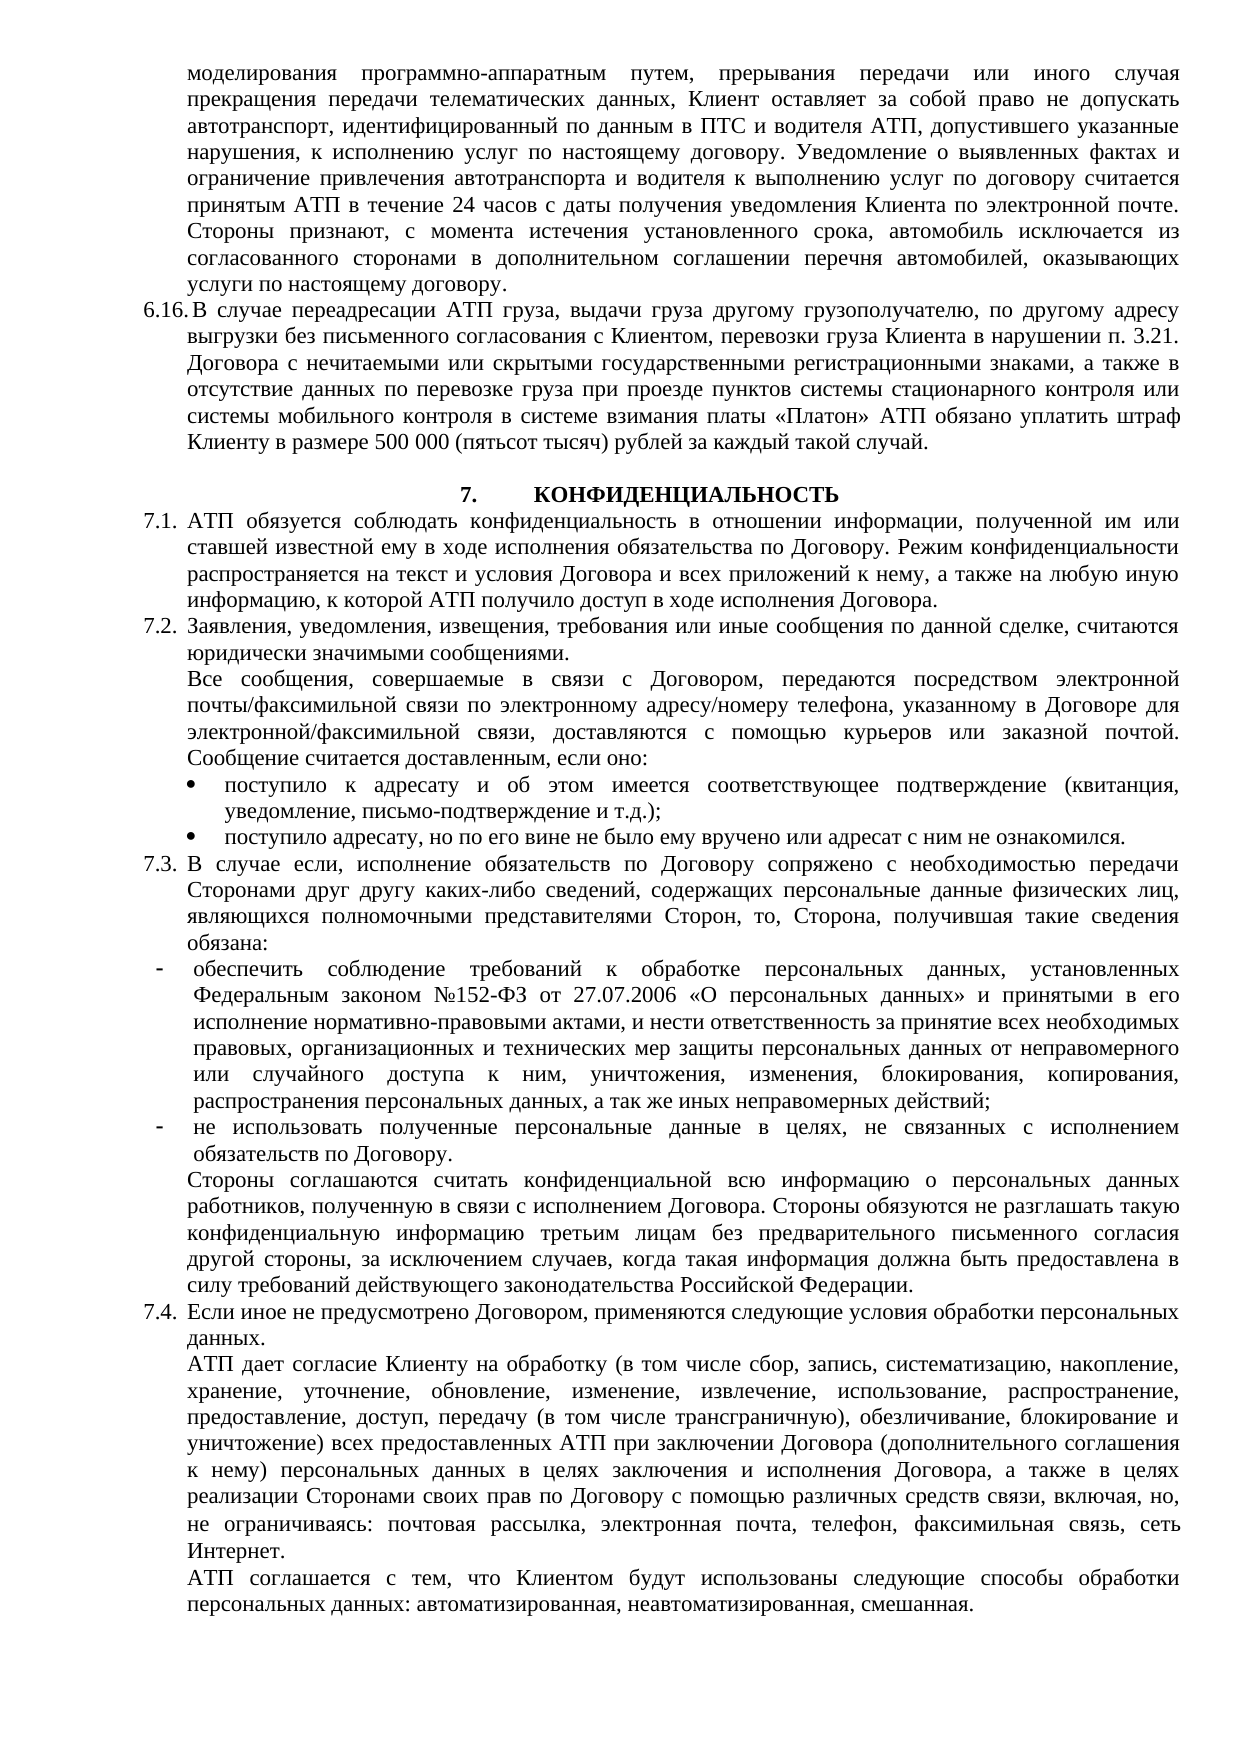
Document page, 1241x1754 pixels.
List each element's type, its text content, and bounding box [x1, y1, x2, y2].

list не использовать полученные персональные данные в целях, не связанных с исполнением обязательств по Договору. [156, 1113, 1181, 1166]
list поступило к адресату и об этом имеется соответствующее подтверждение (квитанция, уведомление, письмо-подтверждение и т.д.); [187, 771, 1181, 823]
list АТП соглашается с тем, что Клиентом будут использованы следующие способы обработки персональных данных: автоматизированная, неавтоматизированная, смешанная. [187, 1564, 1181, 1616]
list В случае переадресации АТП груза, выдачи груза другому грузополучателю, по другому адресу выгрузки без письменного согласования с Клиентом, перевозки груза Клиента в нарушении п. 3.21. Договора с нечитаемыми или скрытыми государственными регистрационными знаками, а также в отсутствие данных по перевозке груза при проезде пунктов системы стационарного контроля или системы мобильного контроля в системе взимания платы «Платон» АТП обязано уплатить штраф Клиенту в размере 500 000 (пятьсот тысяч) рублей за каждый такой случай. [143, 296, 1181, 454]
list поступило адресату, но по его вине не было ему вручено или адресат с ним не ознакомился. [187, 823, 1181, 850]
list АТП обязуется соблюдать конфиденциальность в отношении информации, полученной им или ставшей известной ему в ходе исполнения обязательства по Договору. Режим конфиденциальности распространяется на текст и условия Договора и всех приложений к нему, а также на любую иную информацию, к которой АТП получило доступ в ходе исполнения Договора. [143, 507, 1181, 612]
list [143, 59, 1181, 296]
list Если иное не предусмотрено Договором, применяются следующие условия обработки персональных данных. [143, 1298, 1181, 1350]
list КОНФИДЕНЦИАЛЬНОСТЬ [118, 481, 1181, 507]
list Все сообщения, совершаемые в связи с Договором, передаются посредством электронной почты/факсимильной связи по электронному адресу/номеру телефона, указанному в Договоре для электронной/факсимильной связи, доставляются с помощью курьеров или заказной почтой. Сообщение считается доставленным, если оно: [187, 665, 1181, 771]
list АТП дает согласие Клиенту на обработку (в том числе сбор, запись, систематизацию, накопление, хранение, уточнение, обновление, изменение, извлечение, использование, распространение, предоставление, доступ, передачу (в том числе трансграничную), обезличивание, блокирование и уничтожение) всех предоставленных АТП при заключении Договора (дополнительного соглашения к нему) персональных данных в целях заключения и исполнения Договора, а также в целях реализации Сторонами своих прав по Договору с помощью различных средств связи, включая, но, не ограничиваясь: почтовая рассылка, электронная почта, телефон, факсимильная связь, сеть Интернет. [187, 1350, 1181, 1564]
list Заявления, уведомления, извещения, требования или иные сообщения по данной сделке, считаются юридически значимыми сообщениями. [143, 612, 1181, 665]
list В случае если, исполнение обязательств по Договору сопряжено с необходимостью передачи Сторонами друг другу каких-либо сведений, содержащих персональные данные физических лиц, являющихся полномочными представителями Сторон, то, Сторона, получившая такие сведения обязана: [143, 850, 1181, 955]
list обеспечить соблюдение требований к обработке персональных данных, установленных Федеральным законом №152-ФЗ от 27.07.2006 «О персональных данных» и принятыми в его исполнение нормативно-правовыми актами, и нести ответственность за принятие всех необходимых правовых, организационных и технических мер защиты персональных данных от неправомерного или случайного доступа к ним, уничтожения, изменения, блокирования, копирования, распространения персональных данных, а так же иных неправомерных действий; [156, 955, 1181, 1113]
list Стороны соглашаются считать конфиденциальной всю информацию о персональных данных работников, полученную в связи с исполнением Договора. Стороны обязуются не разглашать такую конфиденциальную информацию третьим лицам без предварительного письменного согласия другой стороны, за исключением случаев, когда такая информация должна быть предоставлена в силу требований действующего законодательства Российской Федерации. [187, 1166, 1181, 1298]
